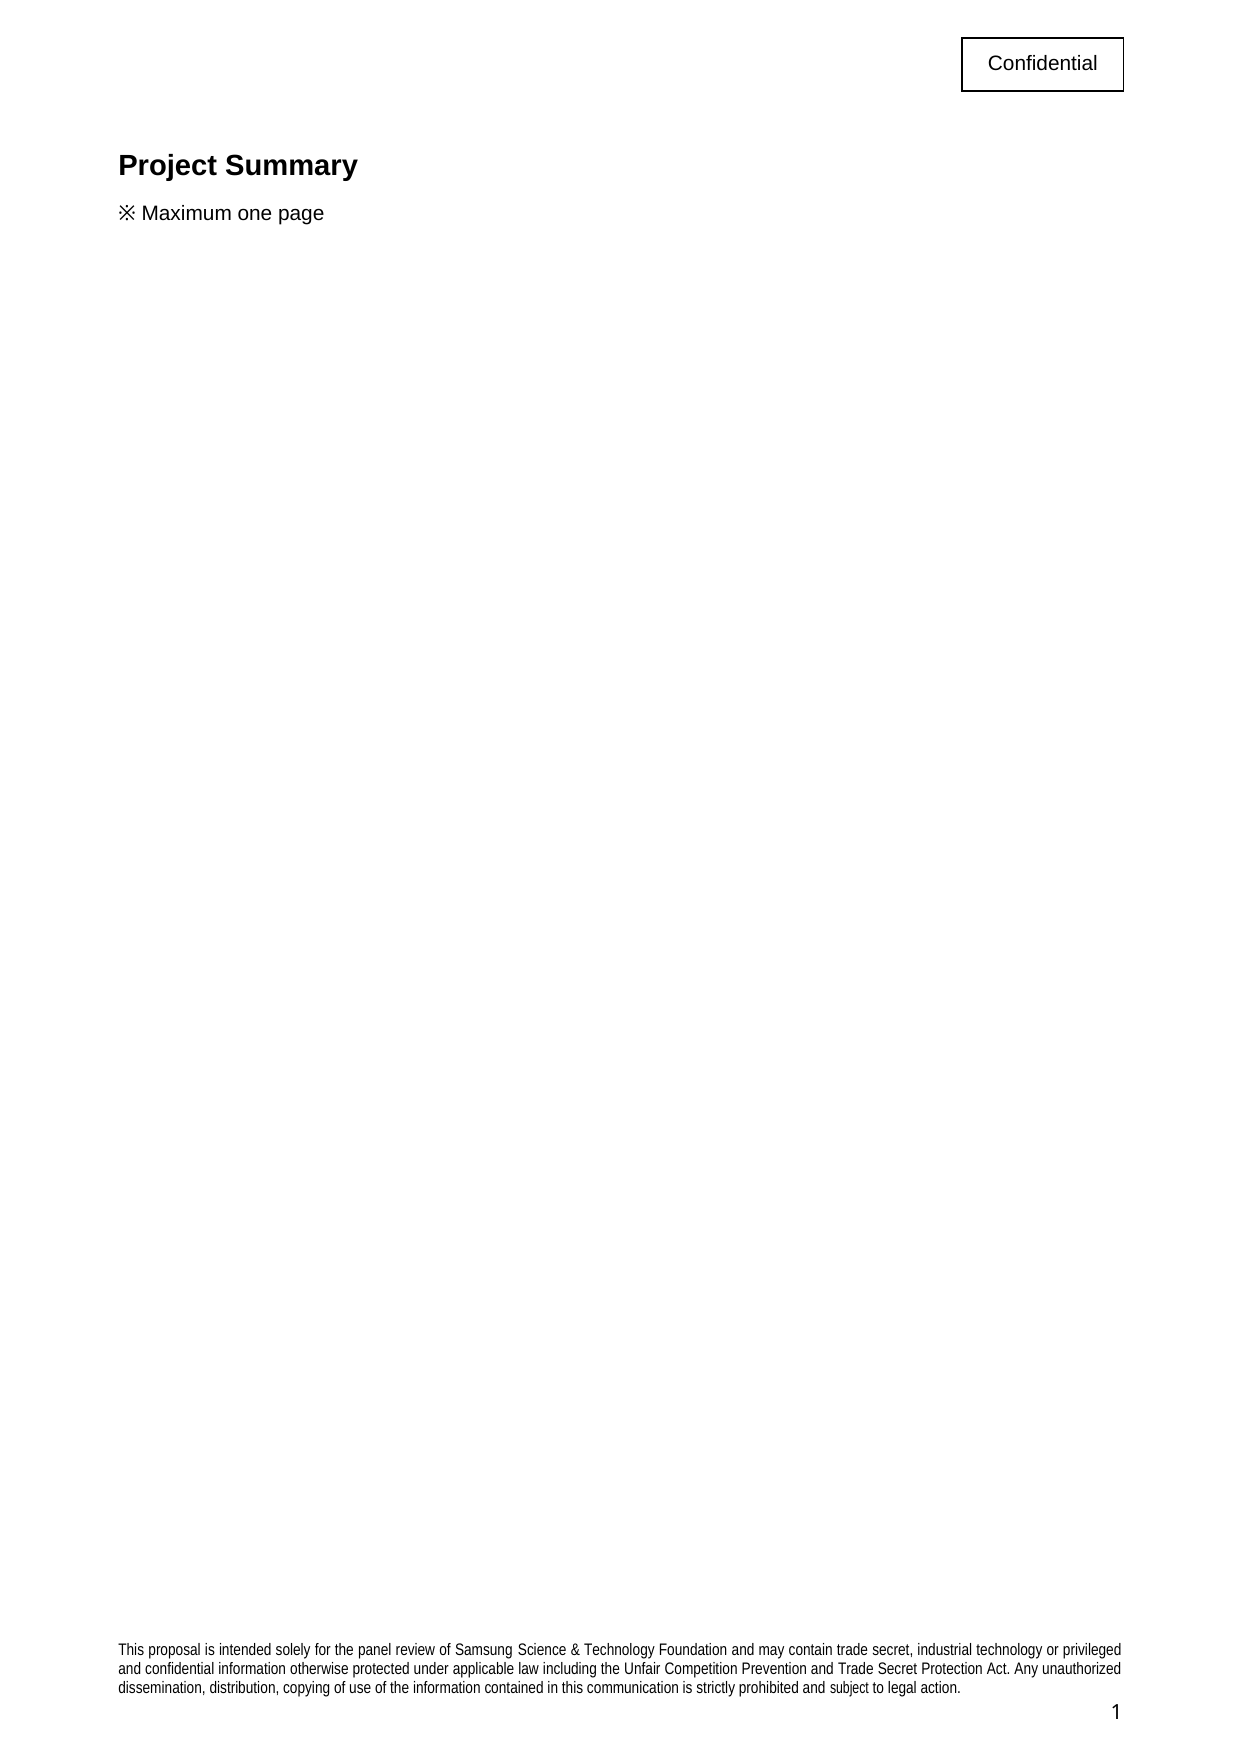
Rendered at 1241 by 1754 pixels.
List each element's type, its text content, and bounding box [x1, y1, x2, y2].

text ※ Maximum one page [118, 198, 1122, 226]
text Project Summary [118, 148, 1122, 181]
